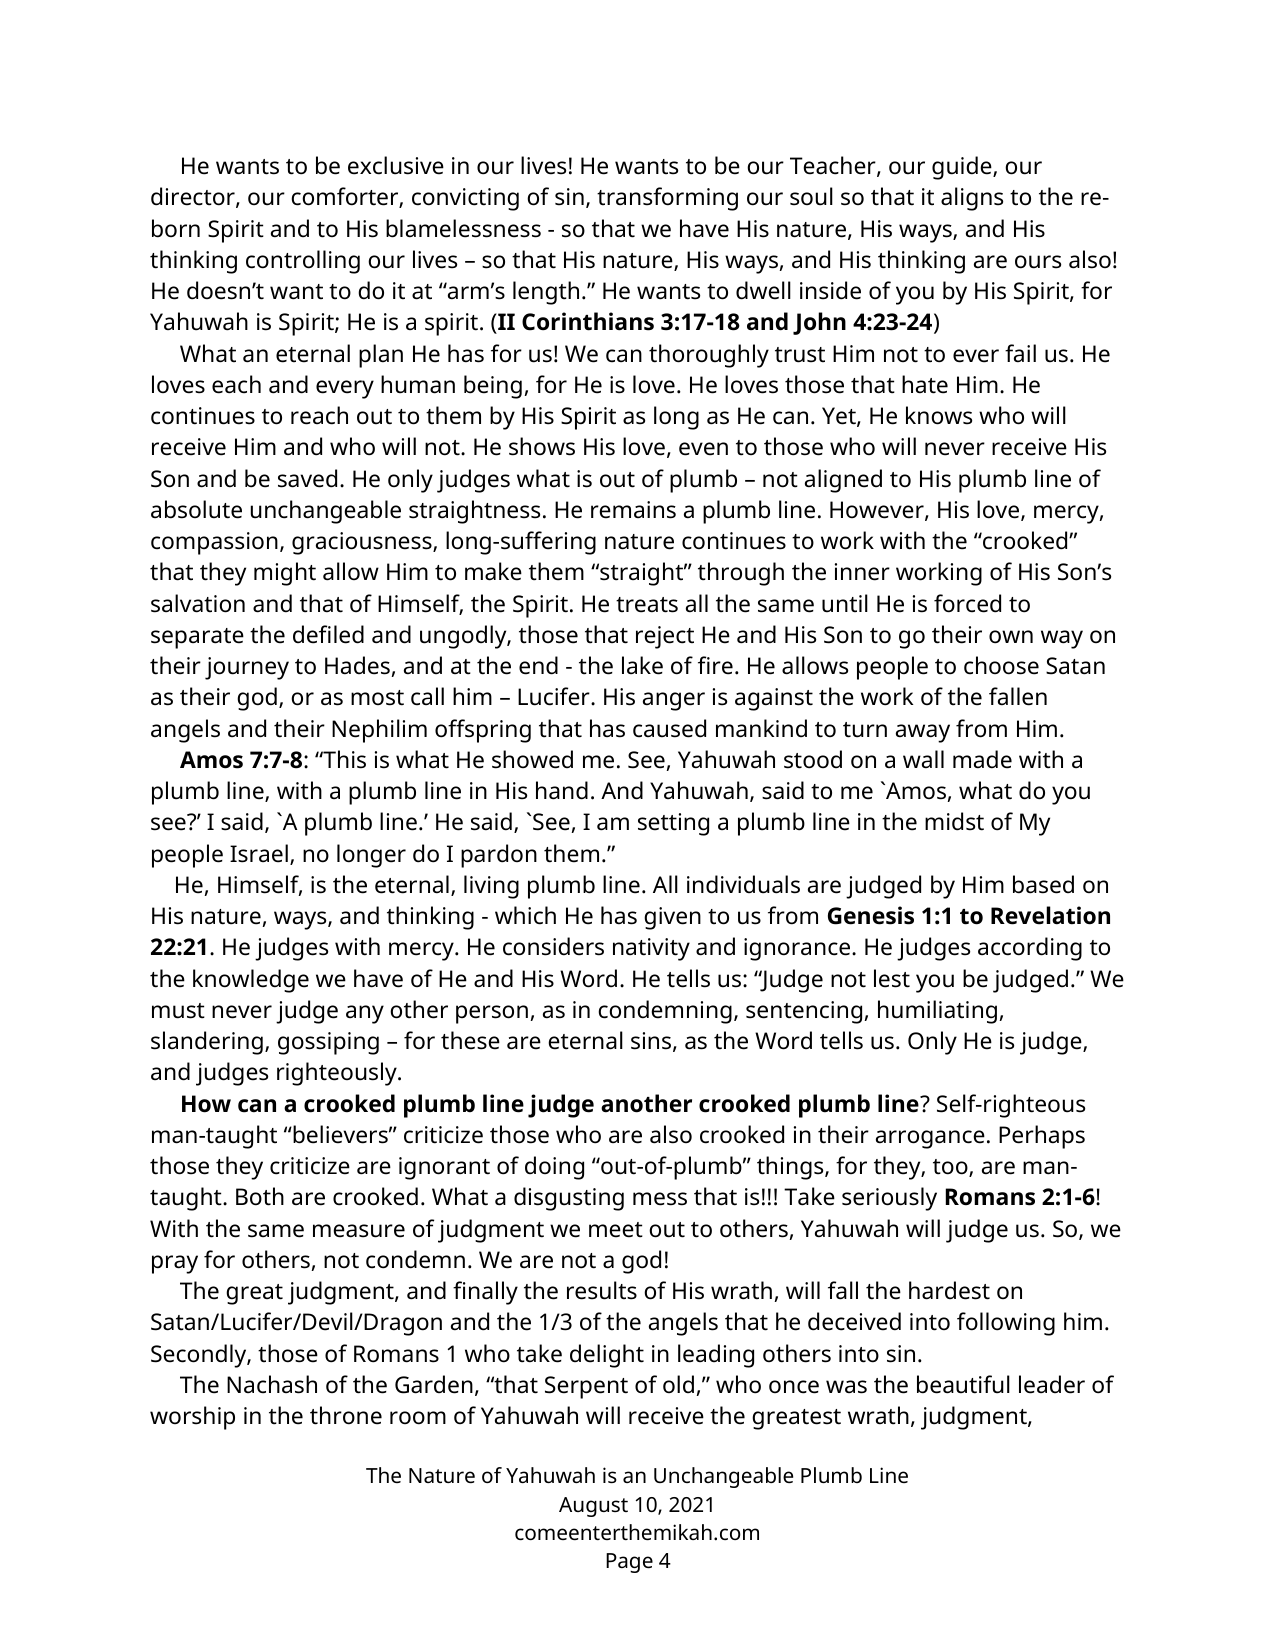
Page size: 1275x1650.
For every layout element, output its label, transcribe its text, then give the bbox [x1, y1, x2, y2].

text The great judgment, and finally the results of His wrath, will fall the hardest on Satan/Lucifer/Devil/Dragon and the 1/3 of the angels that he deceived into following him. Secondly, those of Romans 1 who take delight in leading others into sin. [150, 1275, 1125, 1369]
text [150, 1369, 1125, 1431]
text He, Himself, is the eternal, living plumb line. All individuals are judged by Him based on His nature, ways, and thinking - which He has given to us from Genesis 1:1 to Revelation 22:21. He judges with mercy. He considers nativity and ignorance. He judges according to the knowledge we have of He and His Word. He tells us: “Judge not lest you be judged.” We must never judge any other person, as in condemning, sentencing, humiliating, slandering, gossiping – for these are eternal sins, as the Word tells us. Only He is judge, and judges righteously. [150, 869, 1125, 1087]
text He wants to be exclusive in our lives! He wants to be our Teacher, our guide, our director, our comforter, convicting of sin, transforming our soul so that it aligns to the re-born Spirit and to His blamelessness - so that we have His nature, His ways, and His thinking controlling our lives – so that His nature, His ways, and His thinking are ours also! He doesn’t want to do it at “arm’s length.” He wants to dwell inside of you by His Spirit, for Yahuwah is Spirit; He is a spirit. (II Corinthians 3:17-18 and John 4:23-24) [150, 150, 1125, 337]
text How can a crooked plumb line judge another crooked plumb line? Self-righteous man-taught “believers” criticize those who are also crooked in their arrogance. Perhaps those they criticize are ignorant of doing “out-of-plumb” things, for they, too, are man-taught. Both are crooked. What a disgusting mess that is!!! Take seriously Romans 2:1-6! With the same measure of judgment we meet out to others, Yahuwah will judge us. So, we pray for others, not condemn. We are not a god! [150, 1087, 1125, 1275]
text Amos 7:7-8: “This is what He showed me. See, Yahuwah stood on a wall made with a plumb line, with a plumb line in His hand. And Yahuwah, said to me `Amos, what do you see?’ I said, `A plumb line.’ He said, `See, I am setting a plumb line in the midst of My people Israel, no longer do I pardon them.” [150, 744, 1125, 869]
text What an eternal plan He has for us! We can thoroughly trust Him not to ever fail us. He loves each and every human being, for He is love. He loves those that hate Him. He continues to reach out to them by His Spirit as long as He can. Yet, He knows who will receive Him and who will not. He shows His love, even to those who will never receive His Son and be saved. He only judges what is out of plumb – not aligned to His plumb line of absolute unchangeable straightness. He remains a plumb line. However, His love, mercy, compassion, graciousness, long-suffering nature continues to work with the “crooked” that they might allow Him to make them “straight” through the inner working of His Son’s salvation and that of Himself, the Spirit. He treats all the same until He is forced to separate the defiled and ungodly, those that reject He and His Son to go their own way on their journey to Hades, and at the end - the lake of fire. He allows people to choose Satan as their god, or as most call him – Lucifer. His anger is against the work of the fallen angels and their Nephilim offspring that has caused mankind to turn away from Him. [150, 337, 1125, 744]
